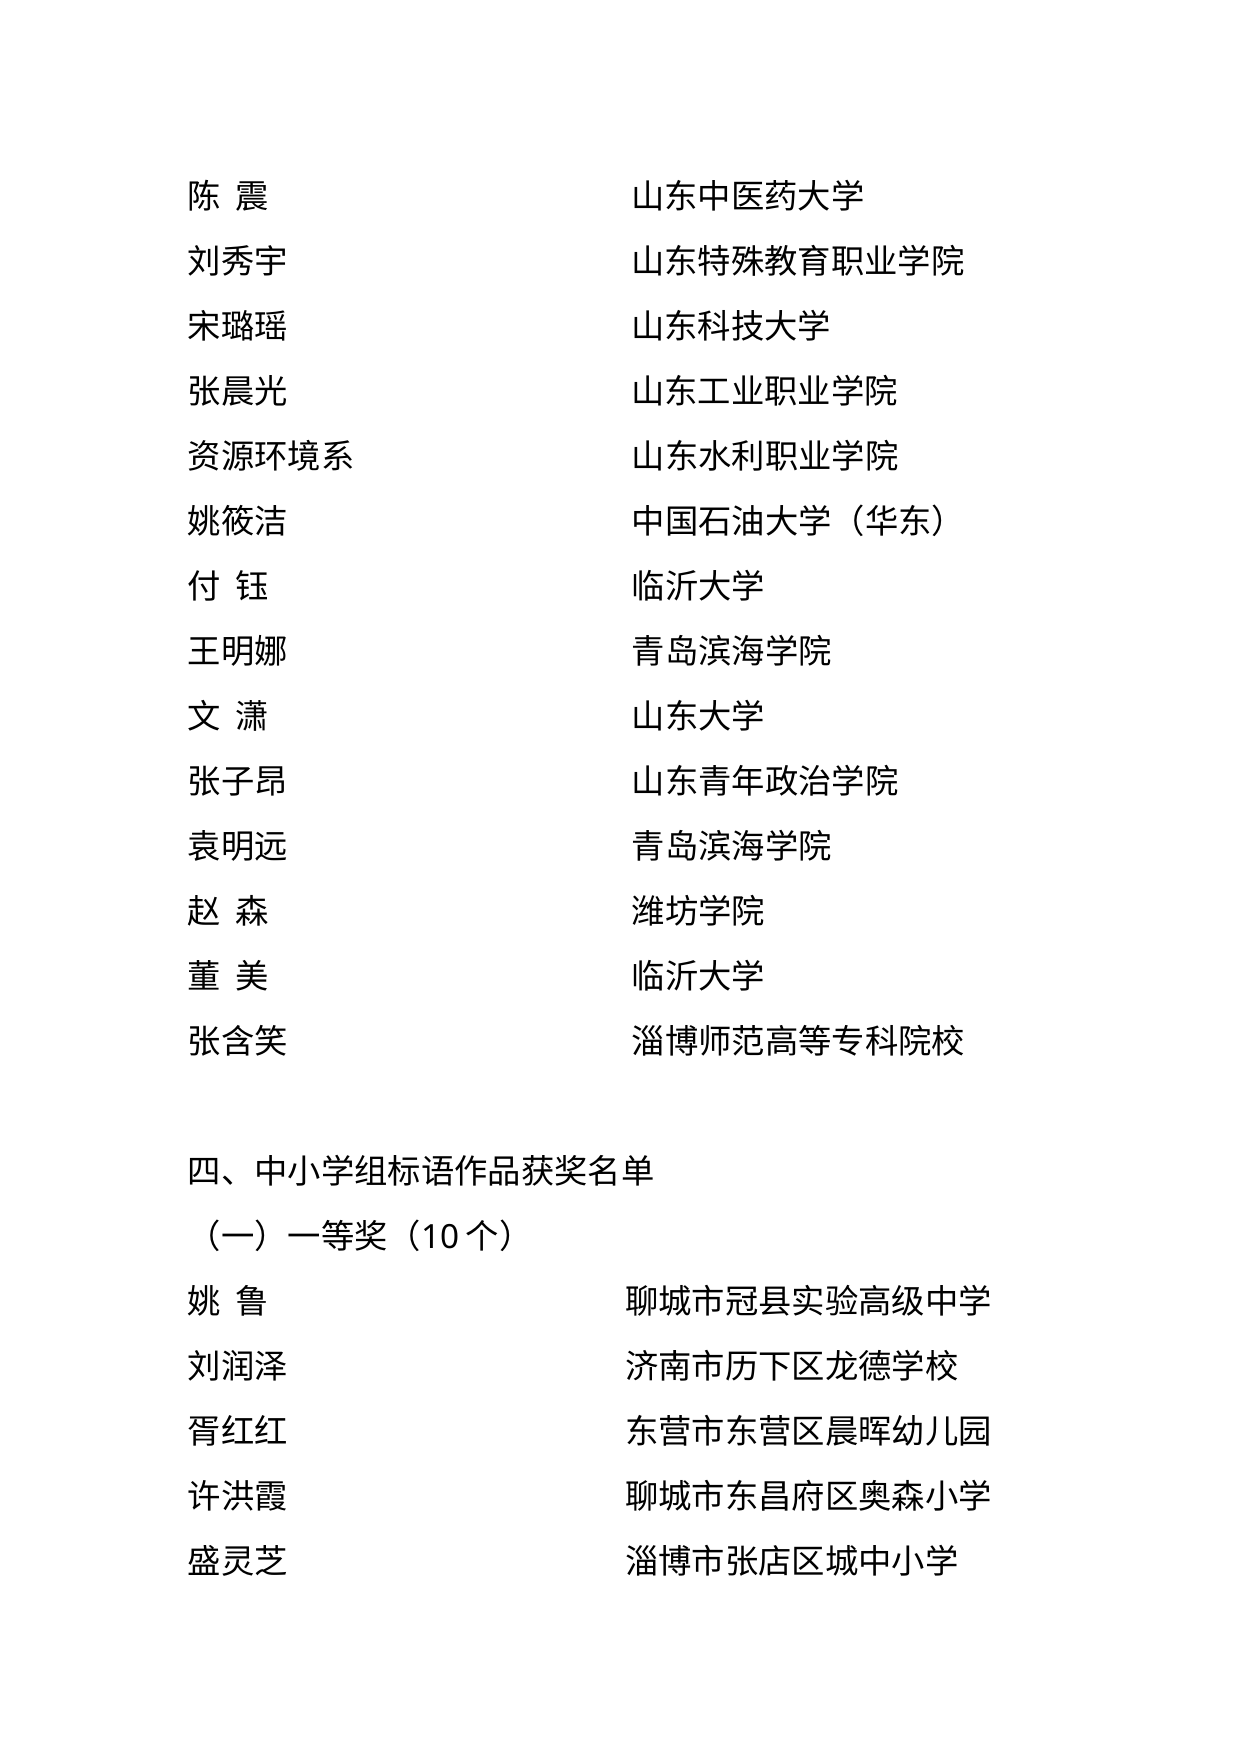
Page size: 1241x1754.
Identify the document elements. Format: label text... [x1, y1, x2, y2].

text 胥红红 东营市东营区晨晖幼儿园 [187, 1397, 1053, 1462]
text 王明娜 青岛滨海学院 [187, 617, 1053, 682]
text 陈 震 山东中医药大学 [187, 162, 1053, 227]
text 姚 鲁 聊城市冠县实验高级中学 [187, 1267, 1053, 1332]
text 姚筱洁 中国石油大学（华东） [187, 487, 1053, 552]
text 许洪霞 聊城市东昌府区奥森小学 [187, 1462, 1053, 1527]
text 刘润泽 济南市历下区龙德学校 [187, 1332, 1053, 1397]
text 张含笑 淄博师范高等专科院校 [187, 1007, 1053, 1072]
text （一）一等奖（10个） [187, 1202, 1053, 1267]
text 文 潇 山东大学 [187, 682, 1053, 747]
text 资源环境系 山东水利职业学院 [187, 422, 1053, 487]
text 张子昂 山东青年政治学院 [187, 747, 1053, 812]
text 四、中小学组标语作品获奖名单 [187, 1137, 1053, 1202]
text 刘秀宇 山东特殊教育职业学院 [187, 227, 1053, 292]
text 赵 森 潍坊学院 [187, 877, 1053, 942]
text 张晨光 山东工业职业学院 [187, 357, 1053, 422]
text 宋璐瑶 山东科技大学 [187, 292, 1053, 357]
text 盛灵芝 淄博市张店区城中小学 [187, 1527, 1053, 1592]
text 袁明远 青岛滨海学院 [187, 812, 1053, 877]
text 董 美 临沂大学 [187, 942, 1053, 1007]
text 付 钰 临沂大学 [187, 552, 1053, 617]
